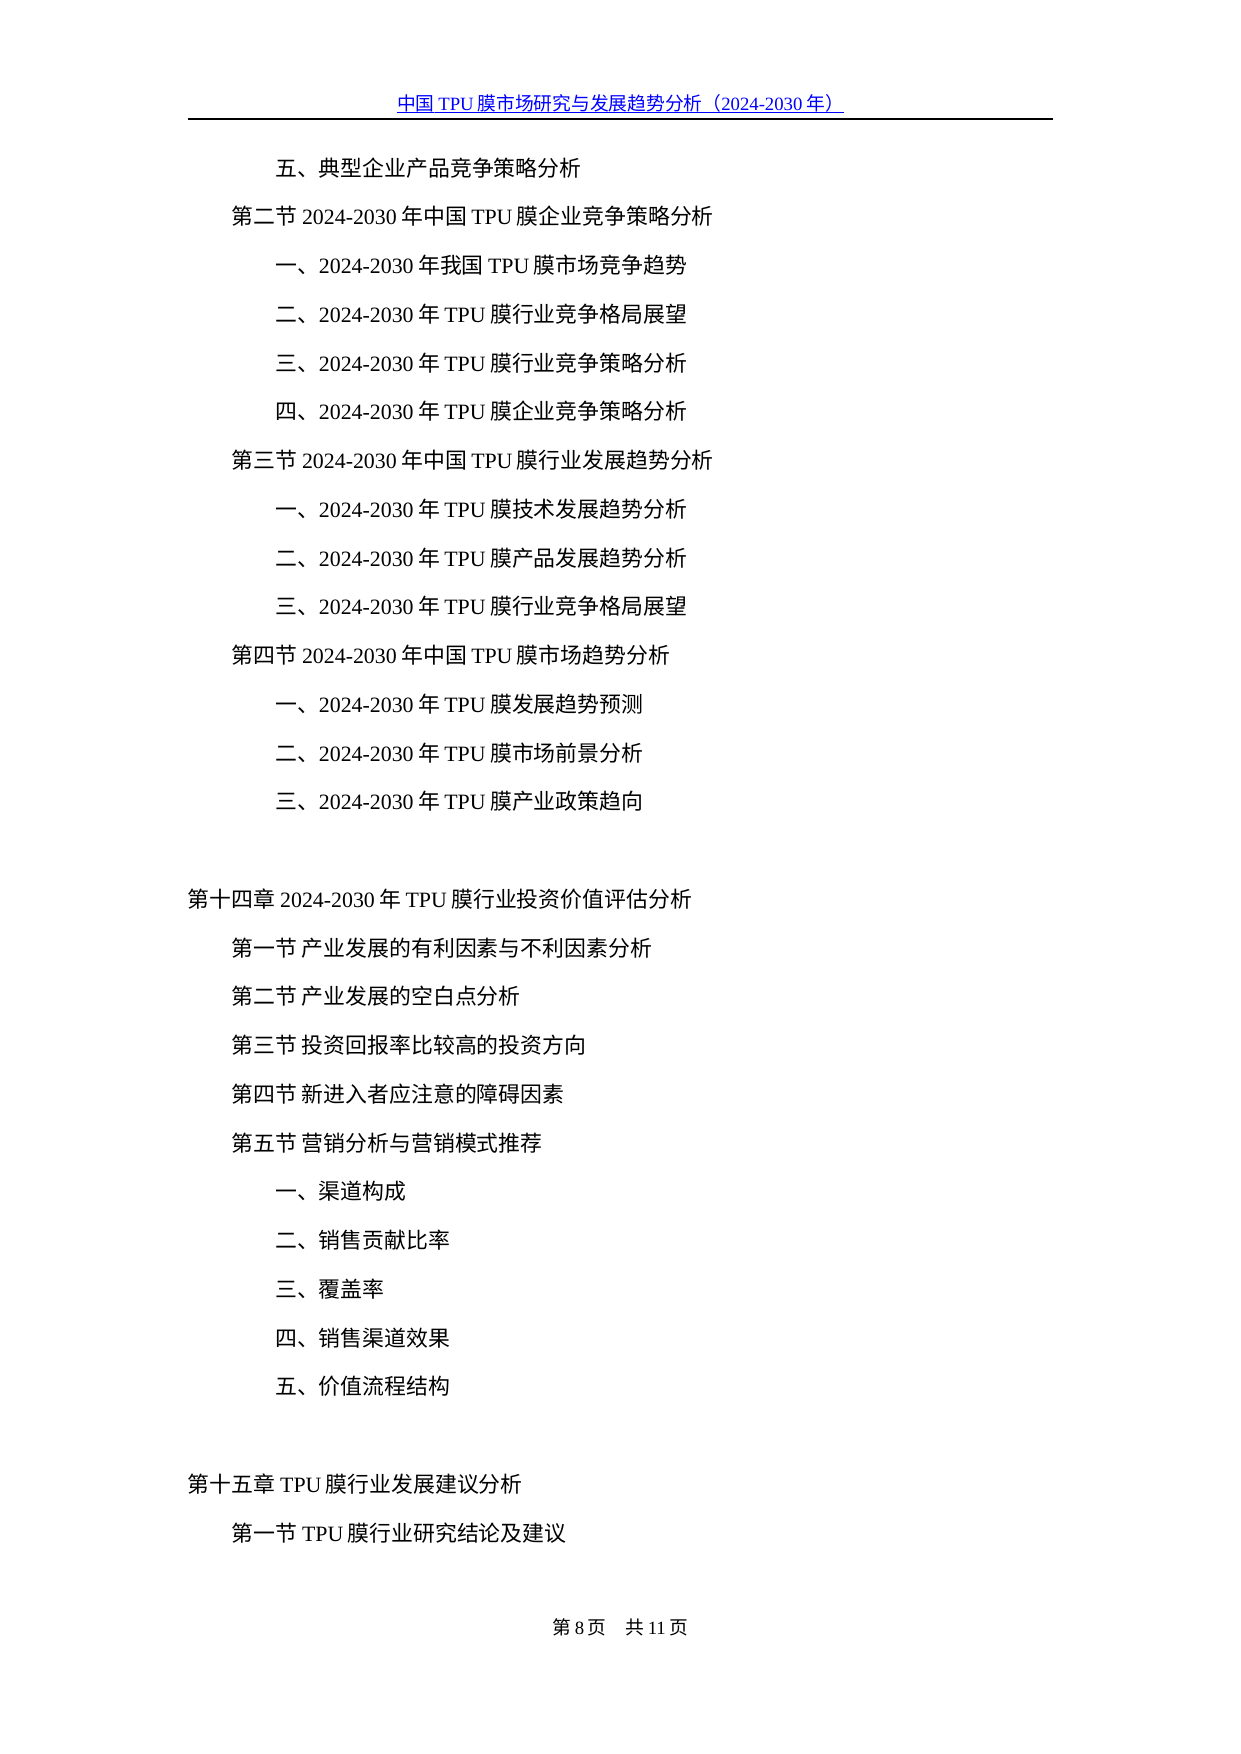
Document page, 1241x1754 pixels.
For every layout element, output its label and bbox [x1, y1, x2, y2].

text [187, 150, 1053, 1548]
